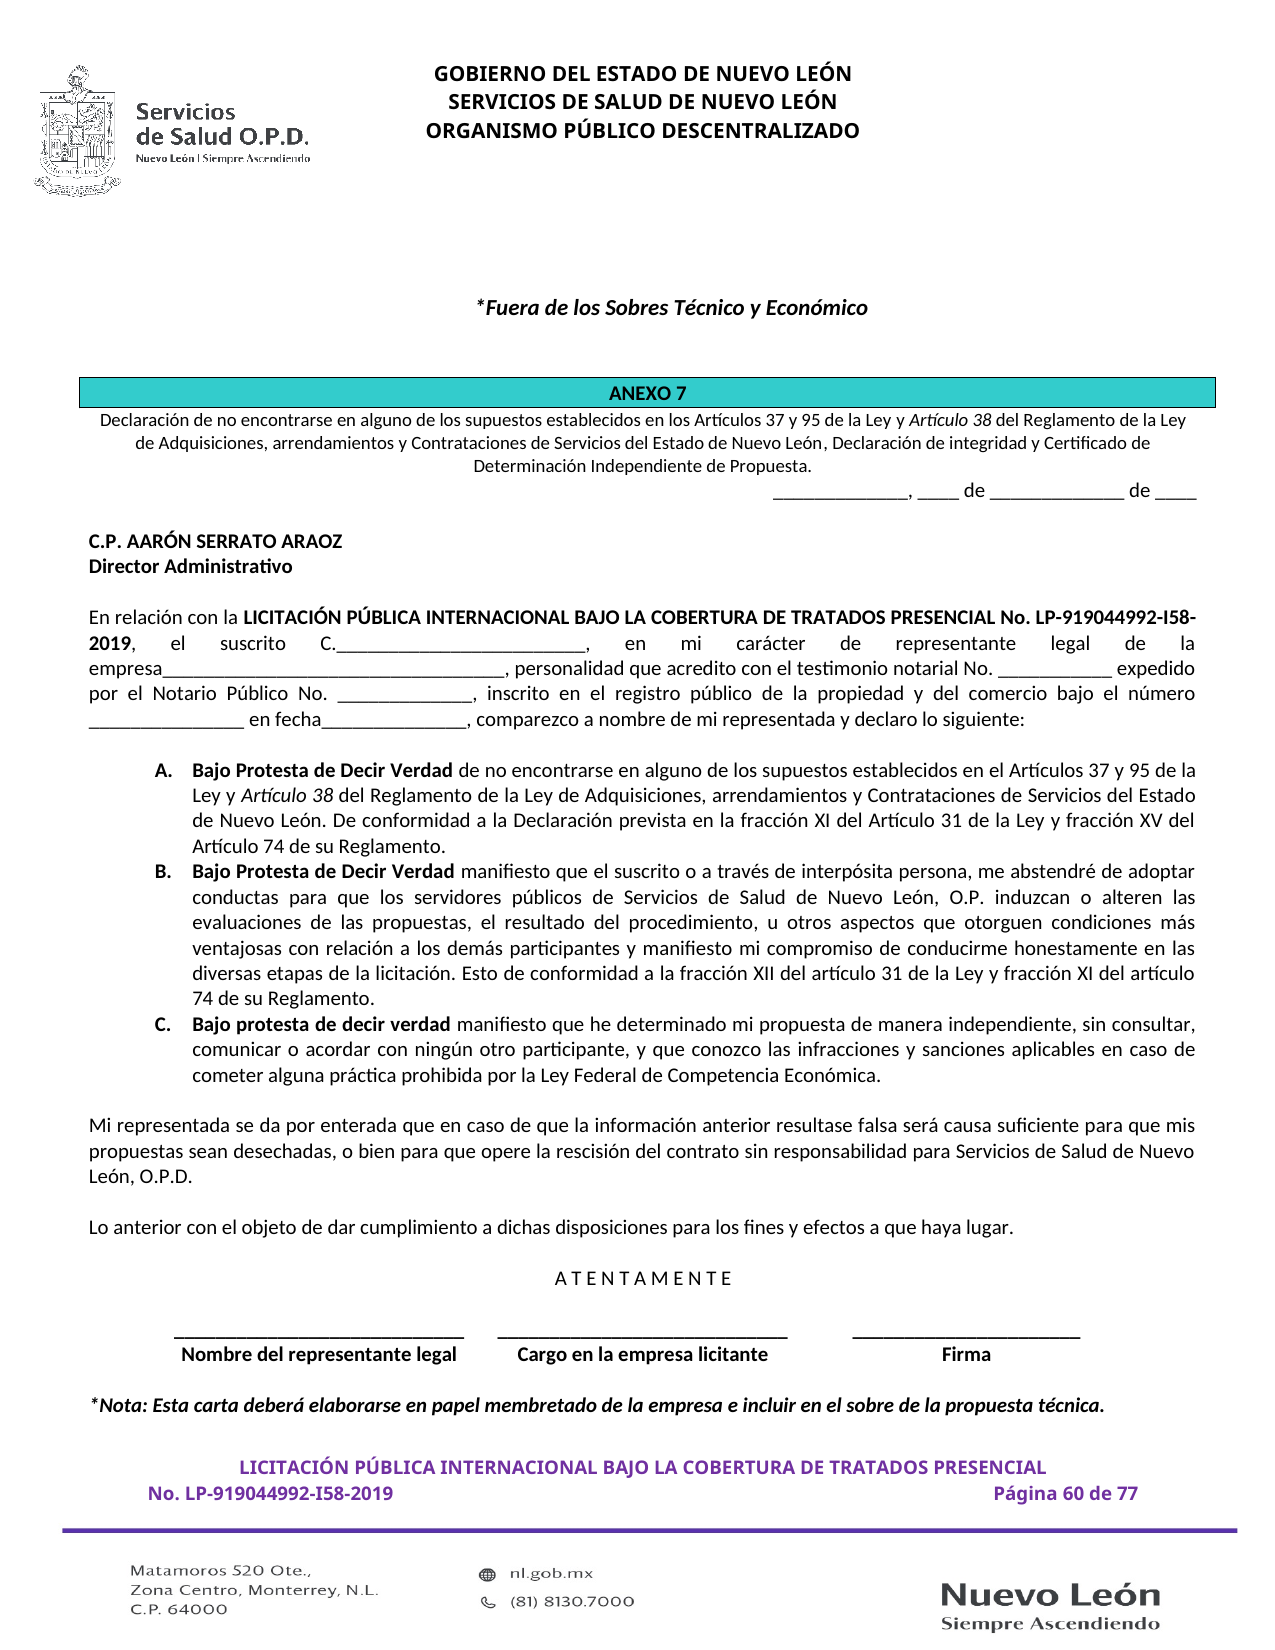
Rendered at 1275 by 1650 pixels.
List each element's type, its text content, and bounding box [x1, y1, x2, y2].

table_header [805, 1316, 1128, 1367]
text En relación con la LICITACIÓN PÚBLICA INTERNACIONAL BAJO LA COBERTURA DE TRATADOS PRESENCIAL No. LP-919044992-I58-2019, el suscrito C.________________________, en mi carácter de representante legal de la empresa_________________________________, personalidad que acredito con el testimonio notarial No. ___________ expedido por el Notario Público No. _____________, inscrito en el registro público de la propiedad y del comercio bajo el número _______________ en fecha______________, comparezco a nombre de mi representada y declaro lo siguiente: [89, 604, 1197, 731]
text Declaración de no encontrarse en alguno de los supuestos establecidos en los Artículos 37 y 95 de la Ley y Artículo 38 del Reglamento de la Ley de Adquisiciones, arrendamientos y Contrataciones de Servicios del Estado de Nuevo León, Declaración de integridad y Certificado de Determinación Independiente de Propuesta. [89, 408, 1197, 477]
list Bajo protesta de decir verdad manifiesto que he determinado mi propuesta de manera independiente, sin consultar, comunicar o acordar con ningún otro participante, y que conozco las infracciones y sanciones aplicables en caso de cometer alguna práctica prohibida por la Ley Federal de Competencia Económica. [154, 1011, 1197, 1087]
list Bajo Protesta de Decir Verdad de no encontrarse en alguno de los supuestos establecidos en el Artículos 37 y 95 de la Ley y Artículo 38 del Reglamento de la Ley de Adquisiciones, arrendamientos y Contrataciones de Servicios del Estado de Nuevo León. De conformidad a la Declaración prevista en la fracción XI del Artículo 31 de la Ley y fracción XV del Artículo 74 de su Reglamento. [154, 757, 1197, 858]
text A T E N T A M E N T E [89, 1265, 1197, 1291]
text Lo anterior con el objeto de dar cumplimiento a dichas disposiciones para los fines y efectos a que haya lugar. [89, 1214, 1197, 1240]
text *Fuera de los Sobres Técnico y Económico [148, 293, 1197, 321]
text Director Administrativo [89, 553, 1197, 579]
text _____________, ____ de _____________ de ____ [89, 477, 1197, 503]
text Mi representada se da por enterada que en caso de que la información anterior resultase falsa será causa suficiente para que mis propuestas sean desechadas, o bien para que opere la rescisión del contrato sin responsabilidad para Servicios de Salud de Nuevo León, O.P.D. [89, 1113, 1197, 1189]
text ANEXO 7 [80, 378, 1215, 407]
list Bajo Protesta de Decir Verdad manifiesto que el suscrito o a través de interpósita persona, me abstendré de adoptar conductas para que los servidores públicos de Servicios de Salud de Nuevo León, O.P. induzcan o alteren las evaluaciones de las propuestas, el resultado del procedimiento, u otros aspectos que otorguen condiciones más ventajosas con relación a los demás participantes y manifiesto mi compromiso de conducirme honestamente en las diversas etapas de la licitación. Esto de conformidad a la fracción XII del artículo 31 de la Ley y fracción XI del artículo 74 de su Reglamento. [154, 858, 1197, 1011]
text C.P. AARÓN SERRATO ARAOZ [89, 528, 1197, 553]
picture [57, 1523, 1238, 1640]
picture [0, 8, 345, 253]
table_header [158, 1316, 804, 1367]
text *Nota: Esta carta deberá elaborarse en papel membretado de la empresa e incluir en el sobre de la propuesta técnica. [89, 1392, 1197, 1418]
